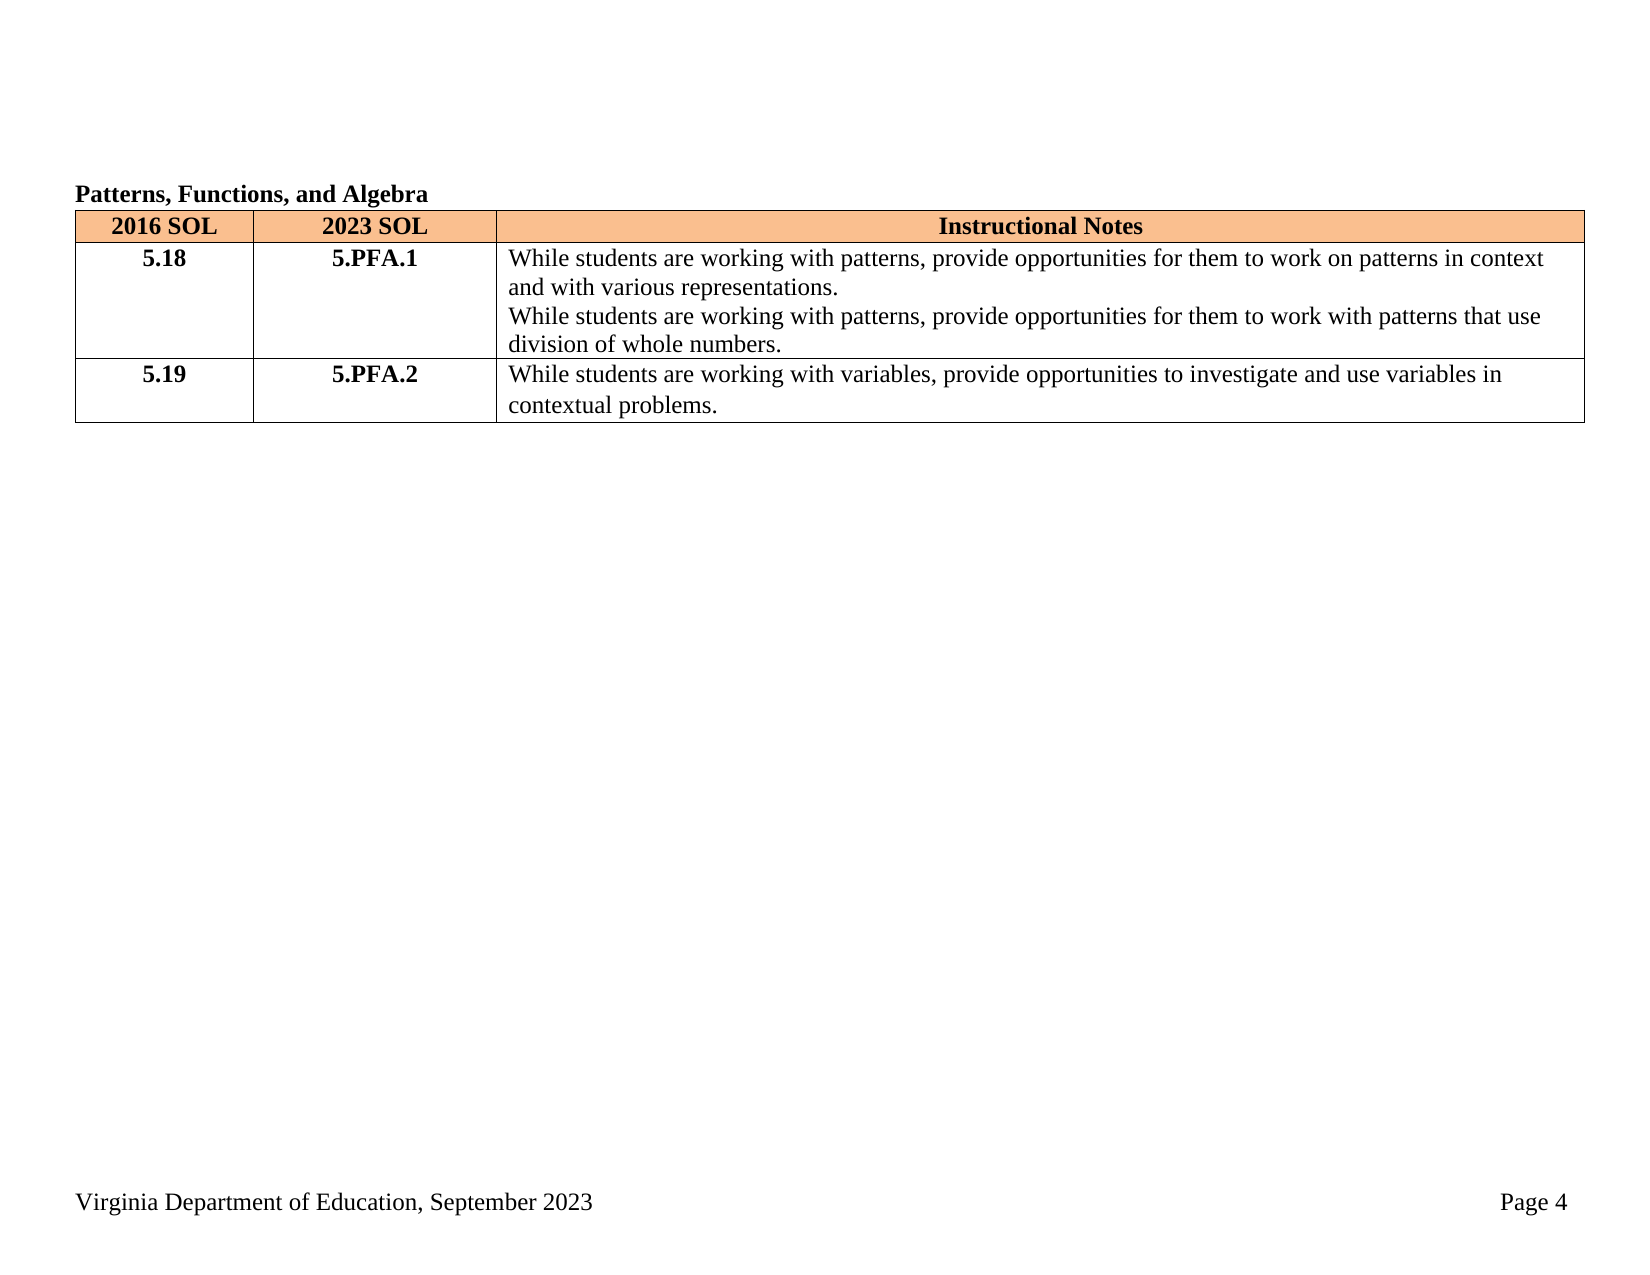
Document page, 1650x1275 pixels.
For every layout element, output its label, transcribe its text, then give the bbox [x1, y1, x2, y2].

table_cell 5.PFA.1 [254, 243, 496, 358]
table_cell 5.18 [76, 243, 253, 358]
table_header Instructional Notes [497, 211, 1584, 242]
text Patterns, Functions, and Algebra [75, 179, 1575, 207]
table_header 2023 SOL [254, 211, 496, 242]
table_cell 5.19 [76, 359, 253, 422]
table_cell While students are working with variables, provide opportunities to investigate and use variables in contextual problems. [497, 359, 1584, 422]
table_cell While students are working with patterns, provide opportunities for them to work on patterns in context and with various representations. While students are working with patterns, provide opportunities for them to work with patterns that use division of whole numbers. [497, 243, 1584, 358]
table_header 2016 SOL [76, 211, 253, 242]
table_cell 5.PFA.2 [254, 359, 496, 422]
